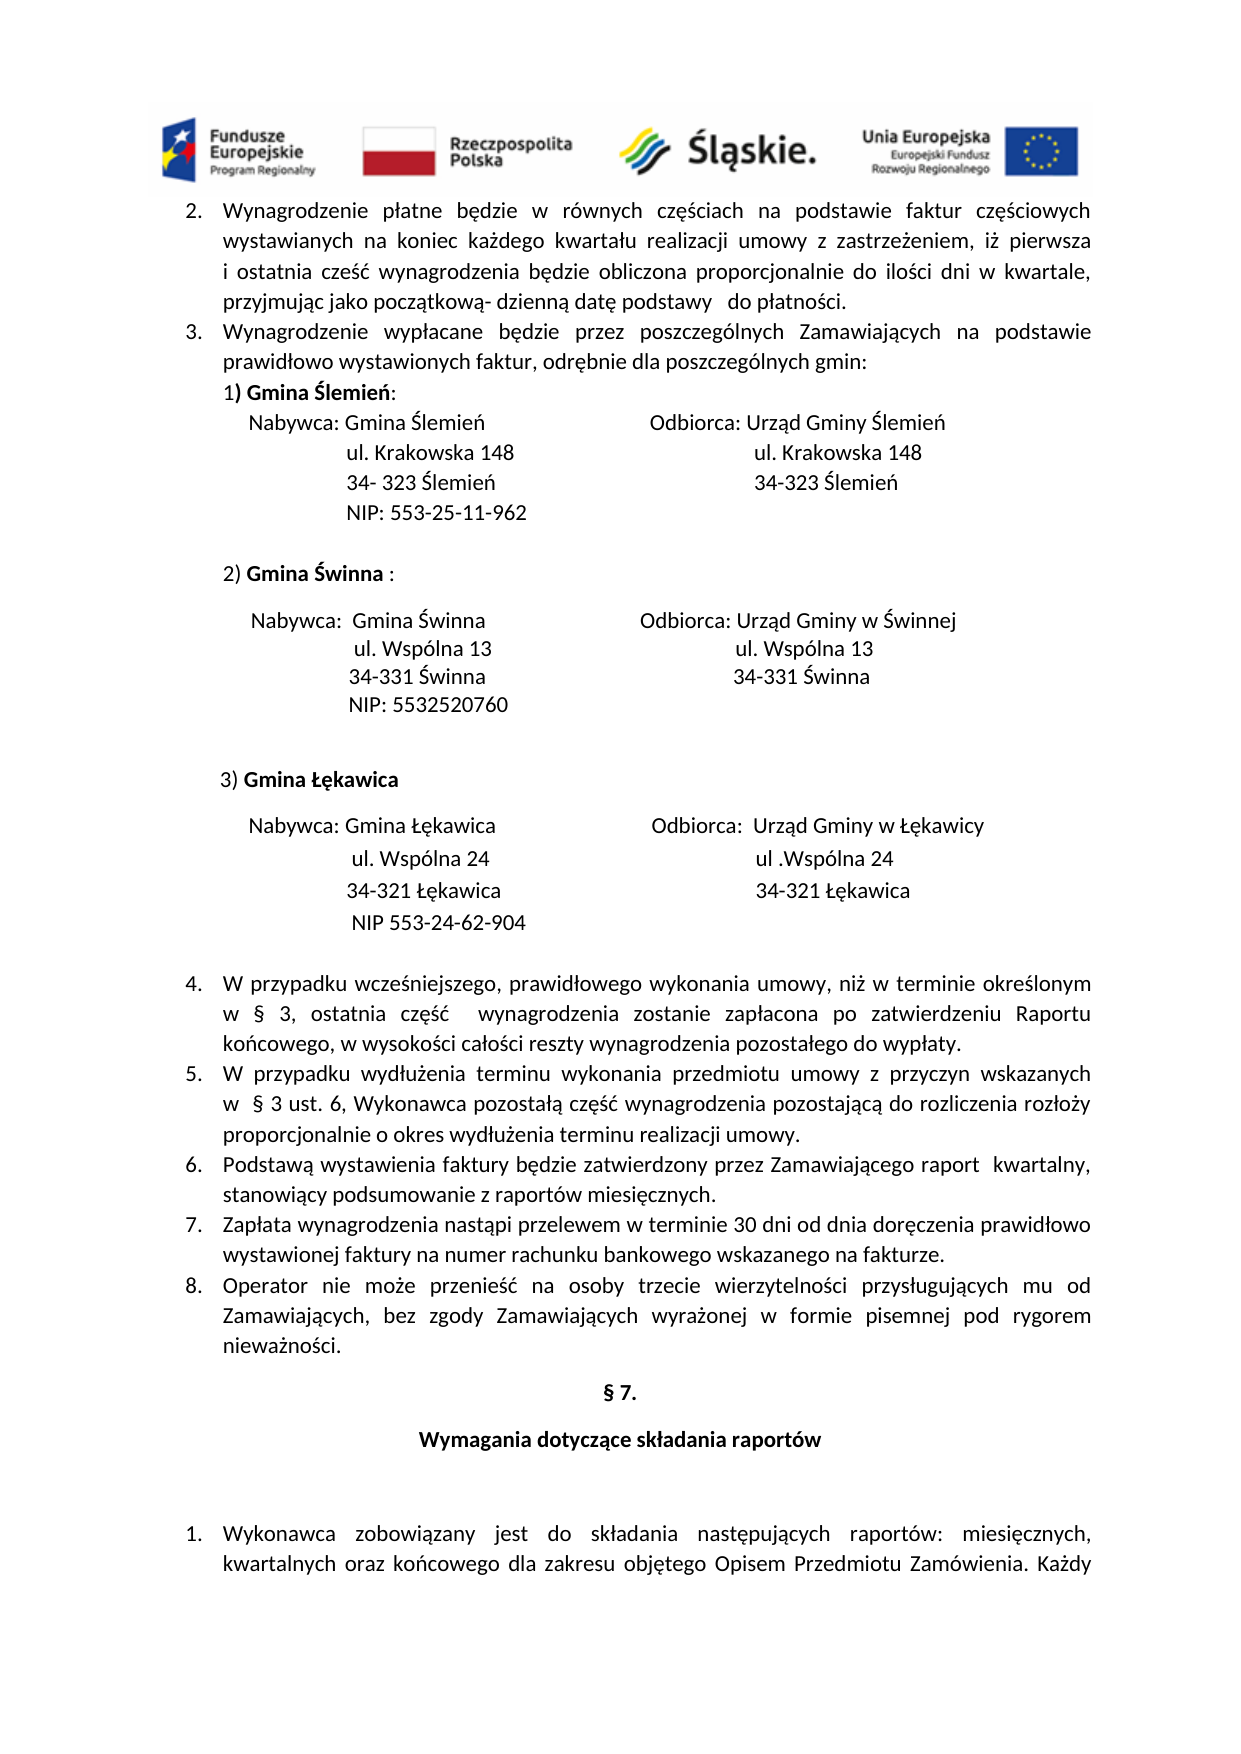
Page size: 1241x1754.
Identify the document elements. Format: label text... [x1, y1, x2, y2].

text 34-331 Świnna 34-331 Świnna [148, 662, 1093, 690]
list ul. Wspólna 24 ul .Wspólna 24 [223, 844, 1093, 872]
list Wynagrodzenie wypłacane będzie przez poszczególnych Zamawiających na podstawie prawidłowo wystawionych faktur, odrębnie dla poszczególnych gmin: [185, 317, 1093, 376]
list W przypadku wcześniejszego, prawidłowego wykonania umowy, niż w terminie określonym w § 3, ostatnia część wynagrodzenia zostanie zapłacona po zatwierdzeniu Raportu końcowego, w wysokości całości reszty wynagrodzenia pozostałego do wypłaty. [185, 969, 1093, 1057]
text Nabywca: Gmina Świnna Odbiorca: Urząd Gminy w Świnnej [148, 606, 1093, 634]
list NIP: 553-25-11-962 [223, 498, 1093, 527]
list Podstawą wystawienia faktury będzie zatwierdzony przez Zamawiającego raport kwartalny, stanowiący podsumowanie z raportów miesięcznych. [185, 1150, 1093, 1208]
list 1) Gmina Ślemień: [223, 378, 1093, 406]
list Operator nie może przenieść na osoby trzecie wierzytelności przysługujących mu od Zamawiających, bez zgody Zamawiających wyrażonej w formie pisemnej pod rygorem nieważności. [185, 1271, 1093, 1359]
text ul. Wspólna 13 ul. Wspólna 13 [148, 634, 1093, 662]
picture [147, 102, 1094, 197]
text NIP: 5532520760 [148, 690, 1093, 718]
list W przypadku wydłużenia terminu wykonania przedmiotu umowy z przyczyn wskazanych w § 3 ust. 6, Wykonawca pozostałą część wynagrodzenia pozostającą do rozliczenia rozłoży proporcjonalnie o okres wydłużenia terminu realizacji umowy. [185, 1059, 1093, 1148]
list 2) Gmina Świnna : [223, 559, 1093, 587]
list 34-321 Łękawica 34-321 Łękawica [223, 876, 1093, 904]
list Nabywca: Gmina Łękawica Odbiorca: Urząd Gminy w Łękawicy [223, 812, 1093, 840]
list Nabywca: Gmina Ślemień Odbiorca: Urząd Gminy Ślemień [223, 408, 1093, 436]
text § 7. [148, 1378, 1093, 1406]
text Wymagania dotyczące składania raportów [148, 1425, 1093, 1453]
list Wynagrodzenie płatne będzie w równych częściach na podstawie faktur częściowych wystawianych na koniec każdego kwartału realizacji umowy z zastrzeżeniem, iż pierwsza i ostatnia cześć wynagrodzenia będzie obliczona proporcjonalnie do ilości dni w kwartale, przyjmując jako początkową- dzienną datę podstawy do płatności. [185, 197, 1093, 315]
list 34- 323 Ślemień 34-323 Ślemień [223, 468, 1093, 496]
text 3) Gmina Łękawica [148, 765, 1093, 793]
list ul. Krakowska 148 ul. Krakowska 148 [223, 438, 1093, 466]
list Zapłata wynagrodzenia nastąpi przelewem w terminie 30 dni od dnia doręczenia prawidłowo wystawionej faktury na numer rachunku bankowego wskazanego na fakturze. [185, 1210, 1093, 1268]
list NIP 553-24-62-904 [223, 908, 1093, 936]
